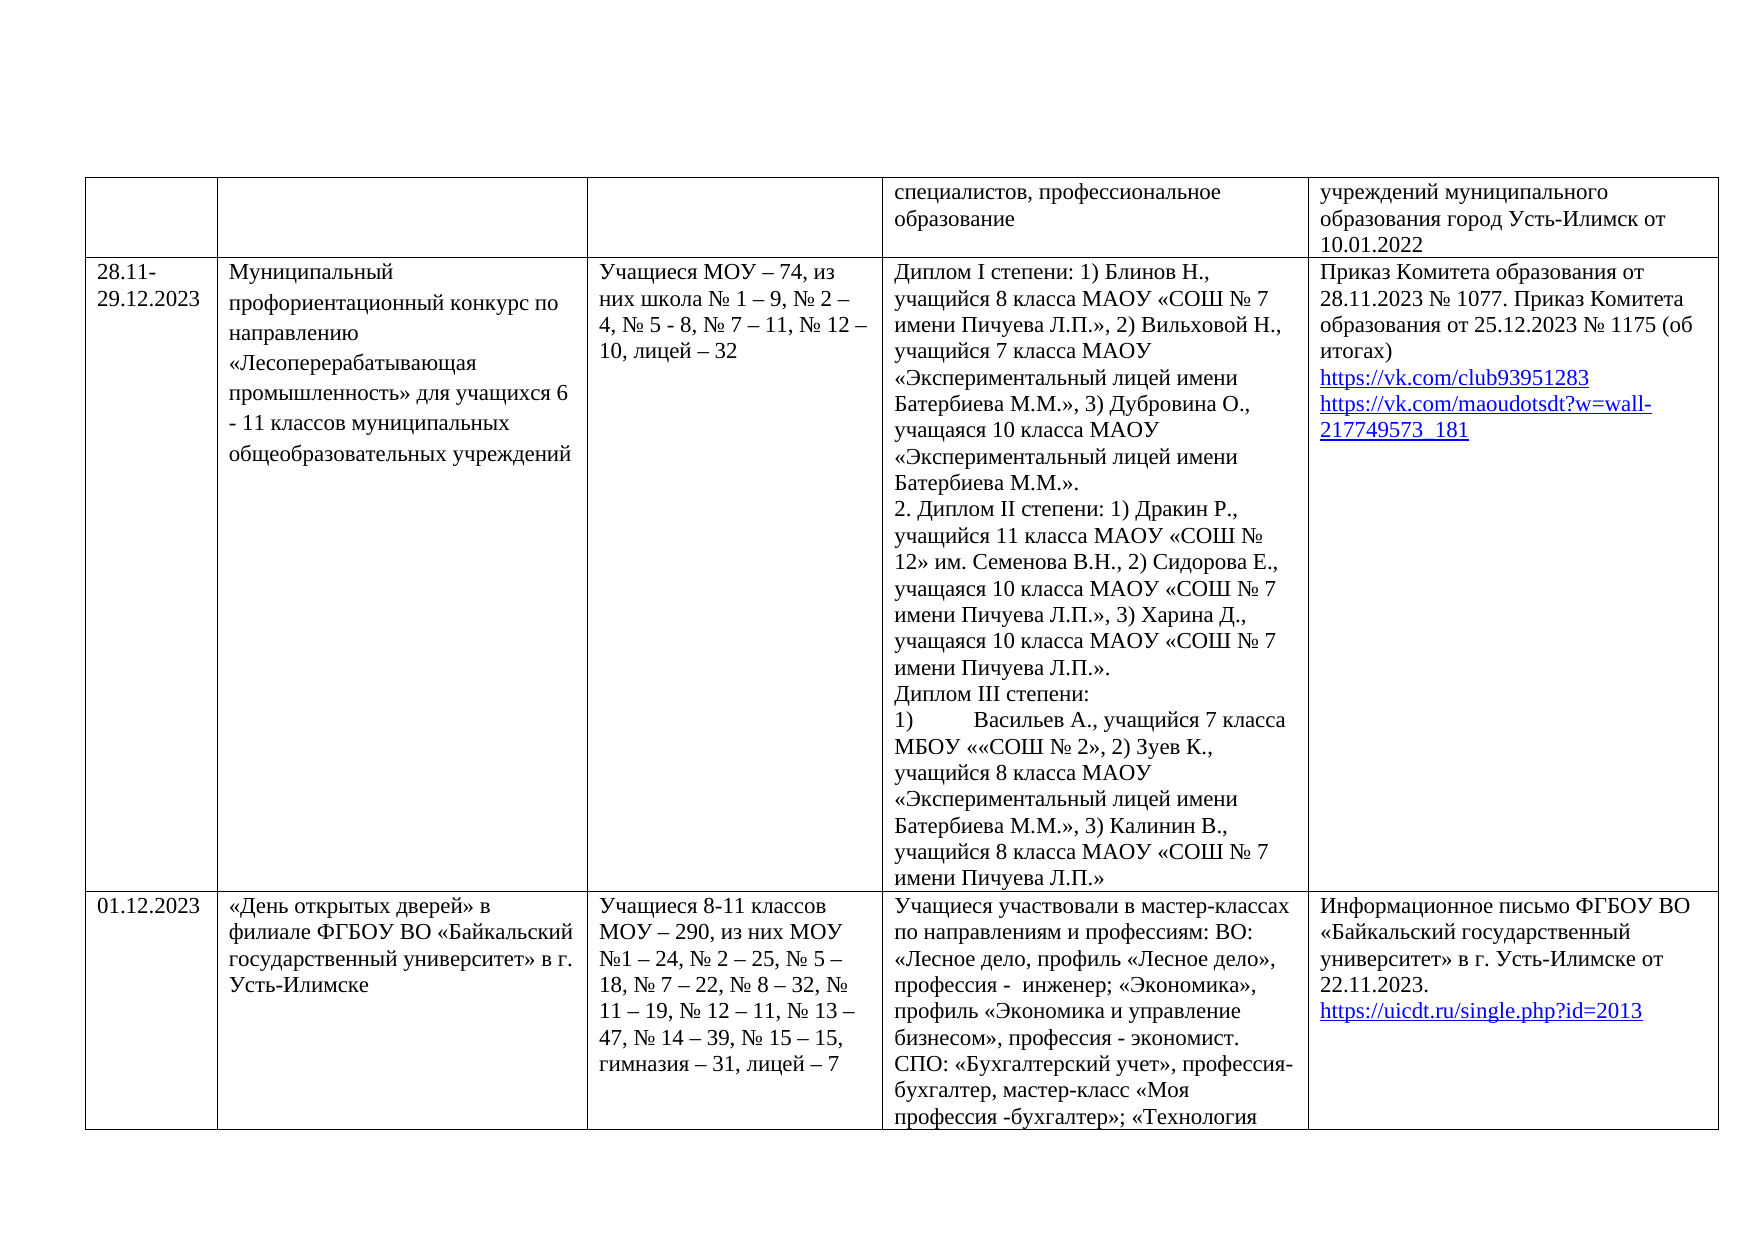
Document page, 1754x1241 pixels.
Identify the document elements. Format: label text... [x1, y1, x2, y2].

table_cell 28.11-29.12.2023 [86, 258, 217, 891]
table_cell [588, 892, 882, 1129]
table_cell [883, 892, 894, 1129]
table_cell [1309, 178, 1718, 257]
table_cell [218, 178, 587, 257]
table_cell Муниципальный профориентационный конкурс по направлению «Лесоперерабатывающая промышленность» для учащихся 6 - 11 классов муниципальных общеобразовательных учреждений [218, 258, 587, 891]
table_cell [588, 178, 882, 257]
table_cell Приказ Комитета образования от 28.11.2023 № 1077. Приказ Комитета образования от 25.12.2023 № 1175 (об итогах) https://vk.com/club93951283 https://vk.com/maoudotsdt?w=wall-217749573_181 [1309, 258, 1718, 891]
table_cell Учащиеся МОУ – 74, из них школа № 1 – 9, № 2 – 4, № 5 - 8, № 7 – 11, № 12 – 10, лицей – 32 [588, 258, 882, 891]
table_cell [86, 178, 217, 257]
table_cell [1309, 892, 1718, 1129]
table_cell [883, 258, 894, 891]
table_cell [218, 892, 587, 1129]
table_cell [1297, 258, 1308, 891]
table_cell 01.12.2023 [86, 892, 217, 1129]
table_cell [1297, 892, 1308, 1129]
